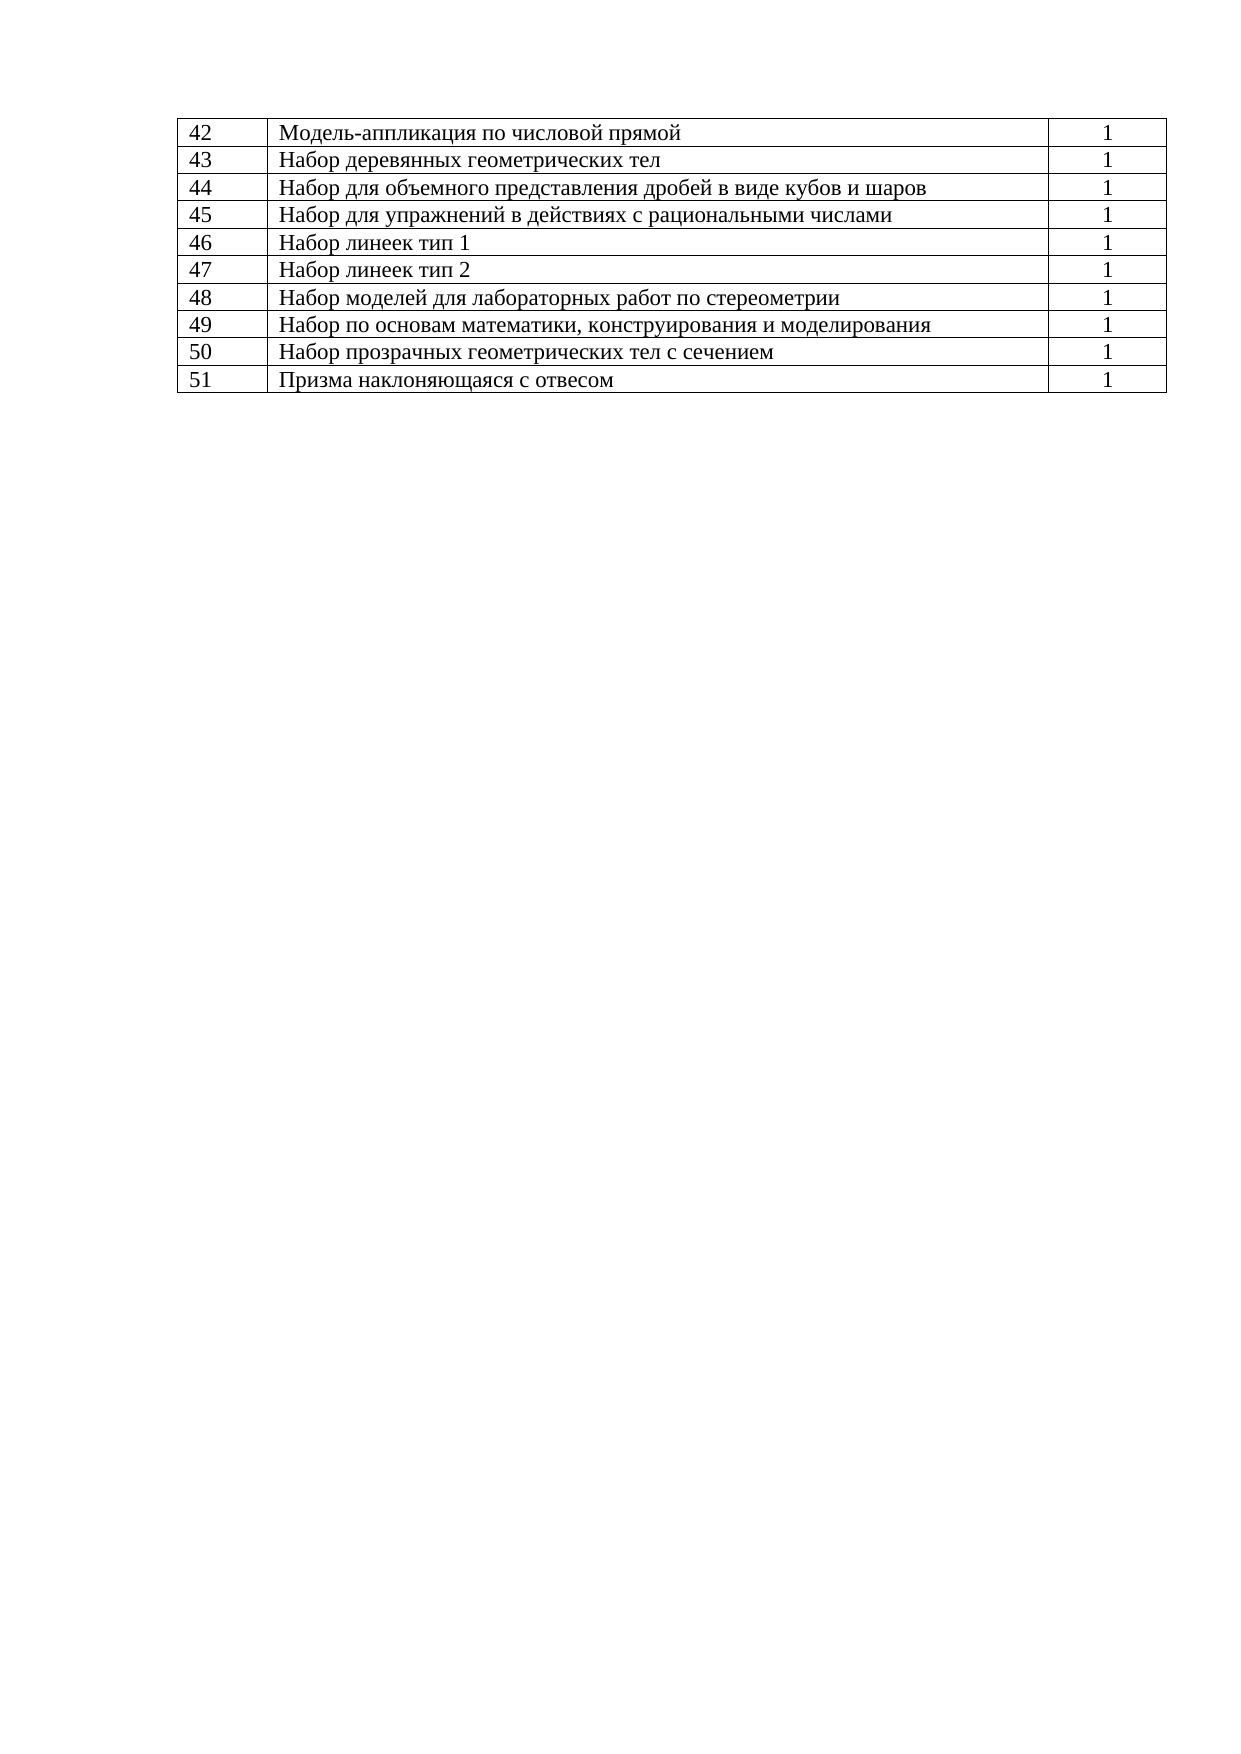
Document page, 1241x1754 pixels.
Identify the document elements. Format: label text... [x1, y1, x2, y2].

table_cell 43 [178, 147, 267, 173]
table_cell 1 [1049, 338, 1166, 365]
table_cell Призма наклоняющаяся с отвесом [268, 366, 1048, 392]
table_cell 51 [178, 366, 267, 392]
table_cell Набор деревянных геометрических тел [268, 147, 1048, 173]
table_cell 50 [178, 338, 267, 365]
table_cell 1 [1049, 201, 1166, 228]
table_cell 1 [1049, 311, 1166, 337]
table_cell Набор прозрачных геометрических тел с сечением [268, 338, 1048, 365]
table_cell Модель-аппликация по числовой прямой [268, 119, 1048, 146]
table_cell Набор моделей для лабораторных работ по стереометрии [268, 284, 1048, 310]
table_cell 1 [1049, 229, 1166, 255]
table_cell Набор по основам математики, конструирования и моделирования [268, 311, 1048, 337]
table_cell 44 [178, 174, 267, 200]
table_cell 1 [1049, 256, 1166, 282]
table_cell 1 [1049, 119, 1166, 146]
table_cell Набор линеек тип 1 [268, 229, 1048, 255]
table_cell 1 [1049, 174, 1166, 200]
table_cell 1 [1049, 147, 1166, 173]
table_cell 1 [1049, 284, 1166, 310]
table_cell 49 [178, 311, 267, 337]
table_cell 48 [178, 284, 267, 310]
table_cell Набор линеек тип 2 [268, 256, 1048, 282]
table_cell Набор для объемного представления дробей в виде кубов и шаров [268, 174, 1048, 200]
table_cell Набор для упражнений в действиях с рациональными числами [268, 201, 1048, 228]
table_cell 47 [178, 256, 267, 282]
table_cell 45 [178, 201, 267, 228]
table_cell 42 [178, 119, 267, 146]
table_cell 1 [1049, 366, 1166, 392]
table_cell 46 [178, 229, 267, 255]
